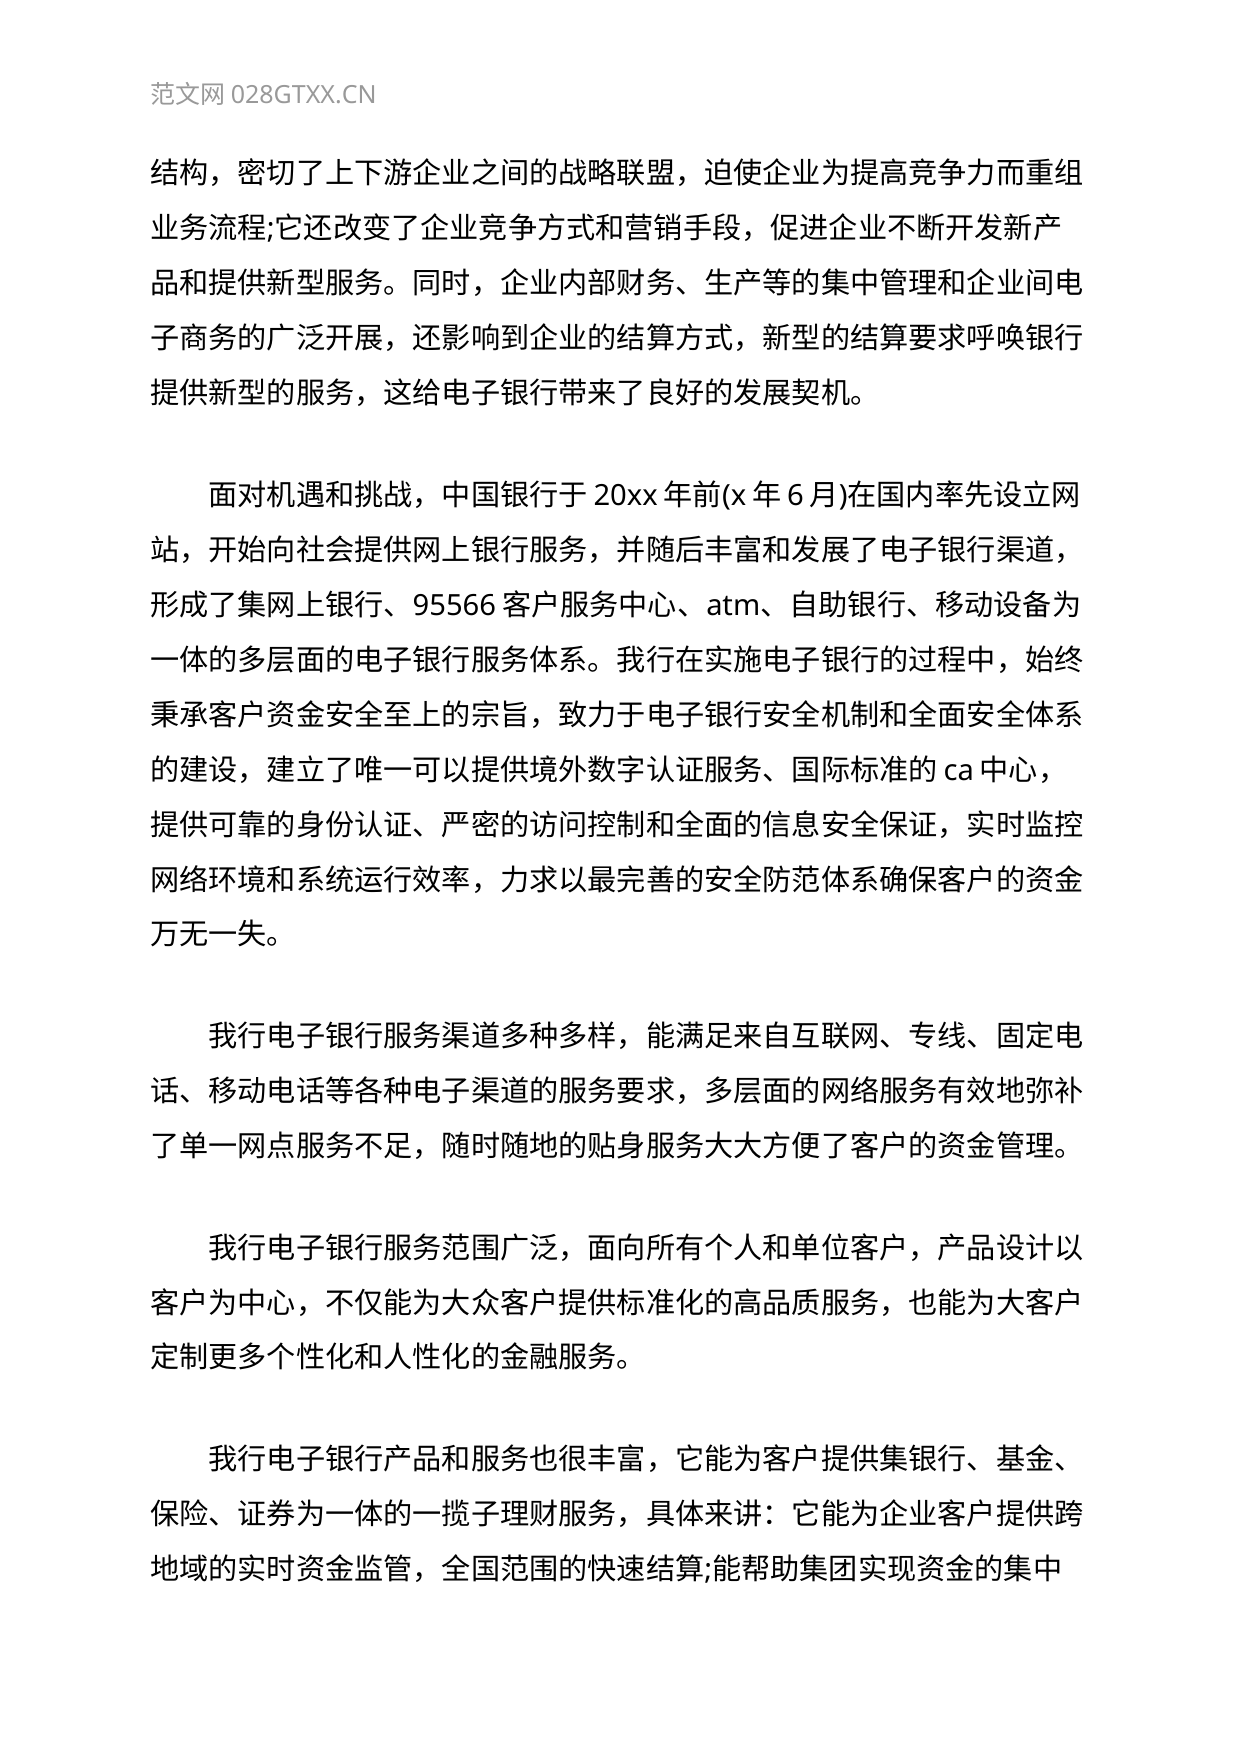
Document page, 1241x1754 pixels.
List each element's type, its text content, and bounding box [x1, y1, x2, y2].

text 我行电子银行服务渠道多种多样，能满足来自互联网、专线、固定电话、移动电话等各种电子渠道的服务要求，多层面的网络服务有效地弥补了单一网点服务不足，随时随地的贴身服务大大方便了客户的资金管理。 [150, 1013, 1090, 1165]
text 面对机遇和挑战，中国银行于20xx年前(x年6月)在国内率先设立网站，开始向社会提供网上银行服务，并随后丰富和发展了电子银行渠道，形成了集网上银行、95566客户服务中心、atm、自助银行、移动设备为一体的多层面的电子银行服务体系。我行在实施电子银行的过程中，始终秉承客户资金安全至上的宗旨，致力于电子银行安全机制和全面安全体系的建设，建立了唯一可以提供境外数字认证服务、国际标准的ca中心，提供可靠的身份认证、严密的访问控制和全面的信息安全保证，实时监控网络环境和系统运行效率，力求以最完善的安全防范体系确保客户的资金万无一失。 [150, 471, 1090, 953]
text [150, 1436, 1090, 1588]
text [150, 150, 1090, 412]
text 我行电子银行服务范围广泛，面向所有个人和单位客户，产品设计以客户为中心，不仅能为大众客户提供标准化的高品质服务，也能为大客户定制更多个性化和人性化的金融服务。 [150, 1224, 1090, 1376]
